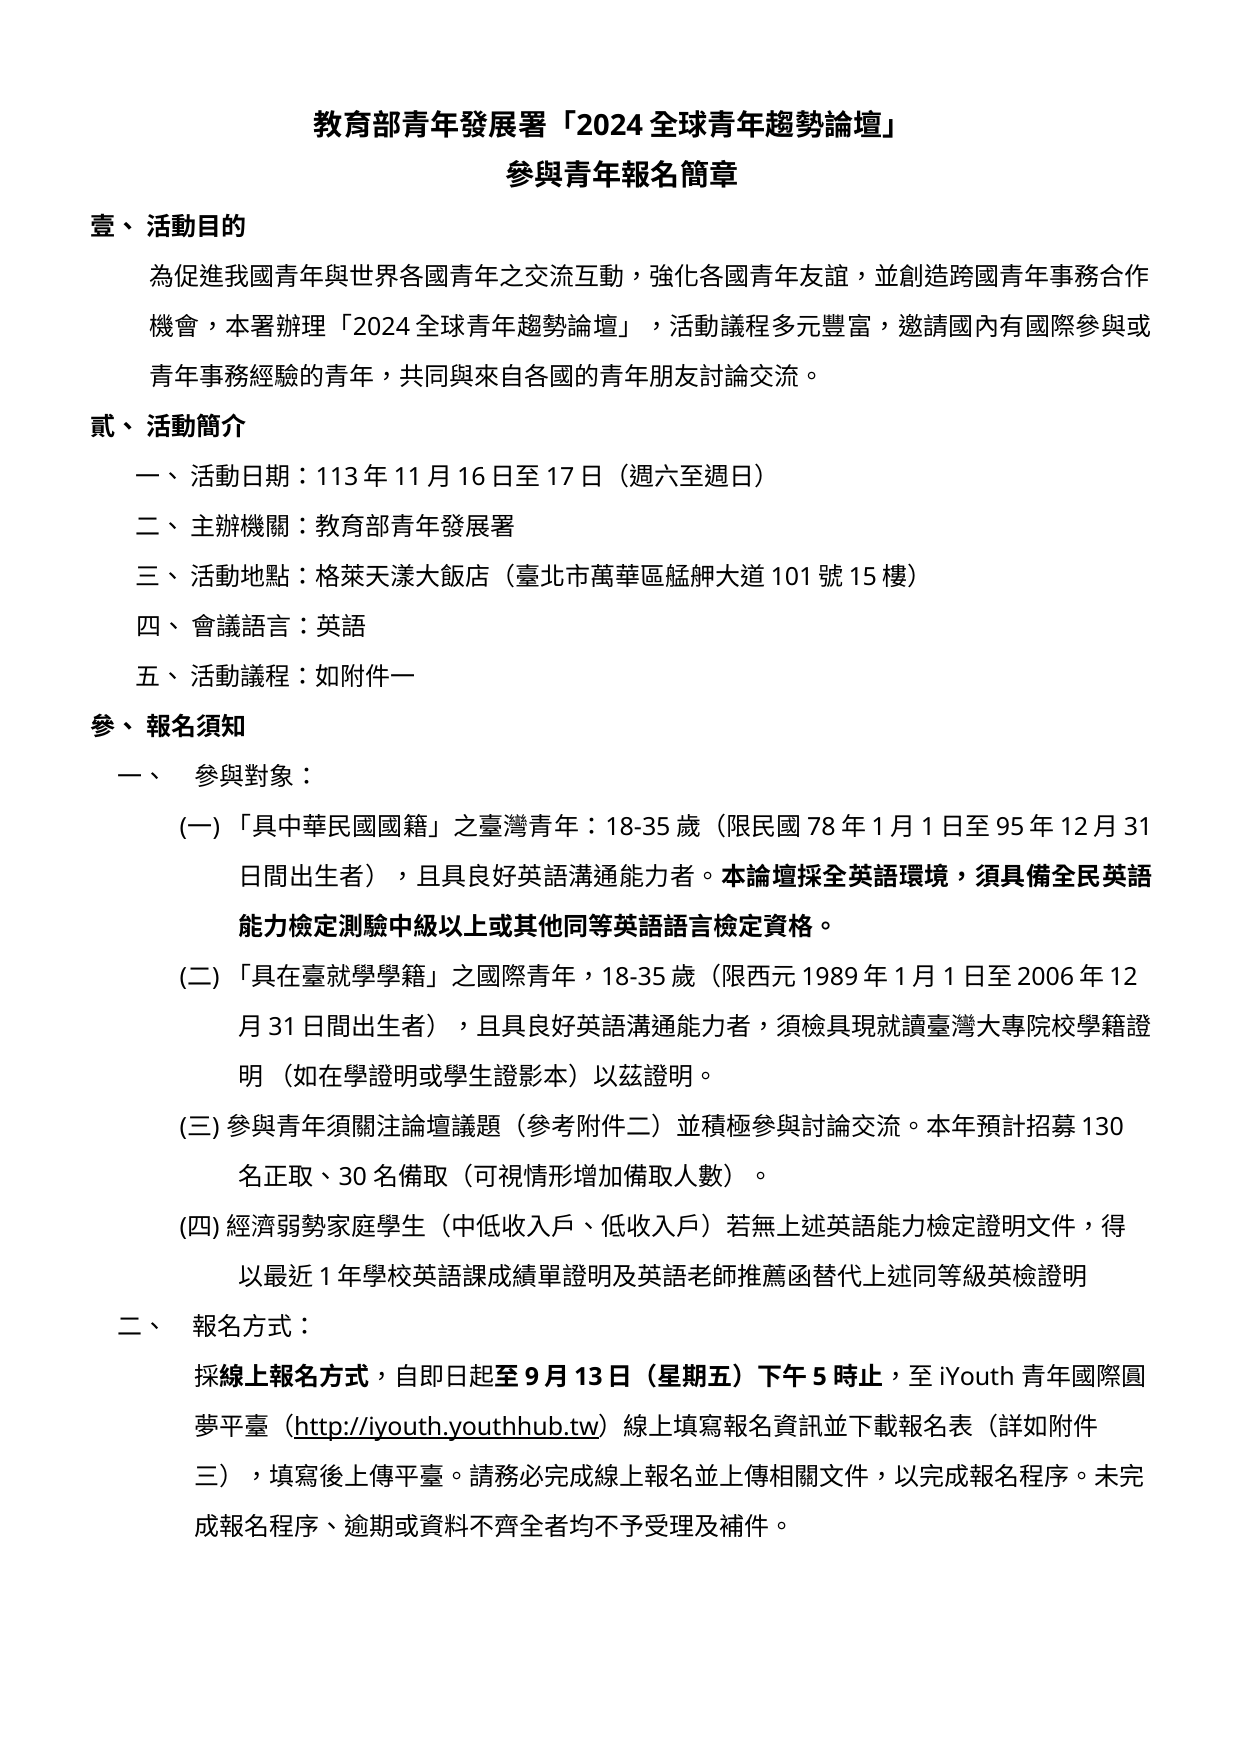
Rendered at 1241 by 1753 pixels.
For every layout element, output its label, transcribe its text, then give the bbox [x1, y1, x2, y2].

text 為促進我國青年與世界各國青年之交流互動，強化各國青年友誼，並創造跨國青年事務合作 機會，本署辦理「2024全球青年趨勢論壇」，活動議程多元豐富，邀請國內有國際參與或青年事務經驗的青年，共同與來自各國的青年朋友討論交流。 [149, 245, 1153, 395]
text 五、 活動議程：如附件一 [135, 645, 1161, 695]
text 三、 活動地點：格萊天漾大飯店（臺北市萬華區艋舺大道101號15樓） [135, 545, 1161, 595]
text 壹、 活動目的 [90, 195, 1161, 245]
text 參與青年報名簡章 [58, 145, 738, 195]
text (一) 「具中華民國國籍」之臺灣青年：18-35歲（限民國78年1月1日至95年12月31日間出生者），且具良好英語溝通能力者。本論壇採全英語環境，須具備全民英語能力檢定測驗中級以上或其他同等英語語言檢定資格。 [179, 795, 1153, 945]
text (二) 「具在臺就學學籍」之國際青年，18-35歲（限西元1989年1月1日至2006年12月31日間出生者），且具良好英語溝通能力者，須檢具現就讀臺灣大專院校學籍證明 （如在學證明或學生證影本）以茲證明。 [179, 945, 1153, 1095]
text 二、 主辦機關：教育部青年發展署 [135, 495, 1161, 545]
list 報名方式： [118, 1295, 1137, 1345]
text (四) 經濟弱勢家庭學生（中低收入戶、低收入戶）若無上述英語能力檢定證明文件，得以最近1年學校英語課成績單證明及英語老師推薦函替代上述同等級英檢證明 [179, 1195, 1137, 1295]
text 採線上報名方式，自即日起至 9月13日（星期五）下午5 時止，至 iYouth 青年國際圓夢平臺（http://iyouth.youthhub.tw）線上填寫報名資訊並下載報名表（詳如附件 三），填寫後上傳平臺。請務必完成線上報名並上傳相關文件，以完成報名程序。未完 [194, 1345, 1152, 1495]
text (三) 參與青年須關注論壇議題（參考附件二）並積極參與討論交流。本年預計招募130名正取、30 名備取（可視情形增加備取人數）。 [179, 1095, 1137, 1195]
text 教育部青年發展署「2024全球青年趨勢論壇」 [58, 95, 1167, 145]
text 一、 活動日期：113年11月16日至17日（週六至週日） [135, 445, 1161, 495]
text 成報名程序、逾期或資料不齊全者均不予受理及補件。 [194, 1495, 1161, 1545]
list 參與對象： [117, 745, 1161, 795]
text 參、 報名須知 [90, 695, 1161, 745]
text 貳、 活動簡介 [90, 395, 1161, 445]
text 四、 會議語言：英語 [136, 595, 1161, 645]
